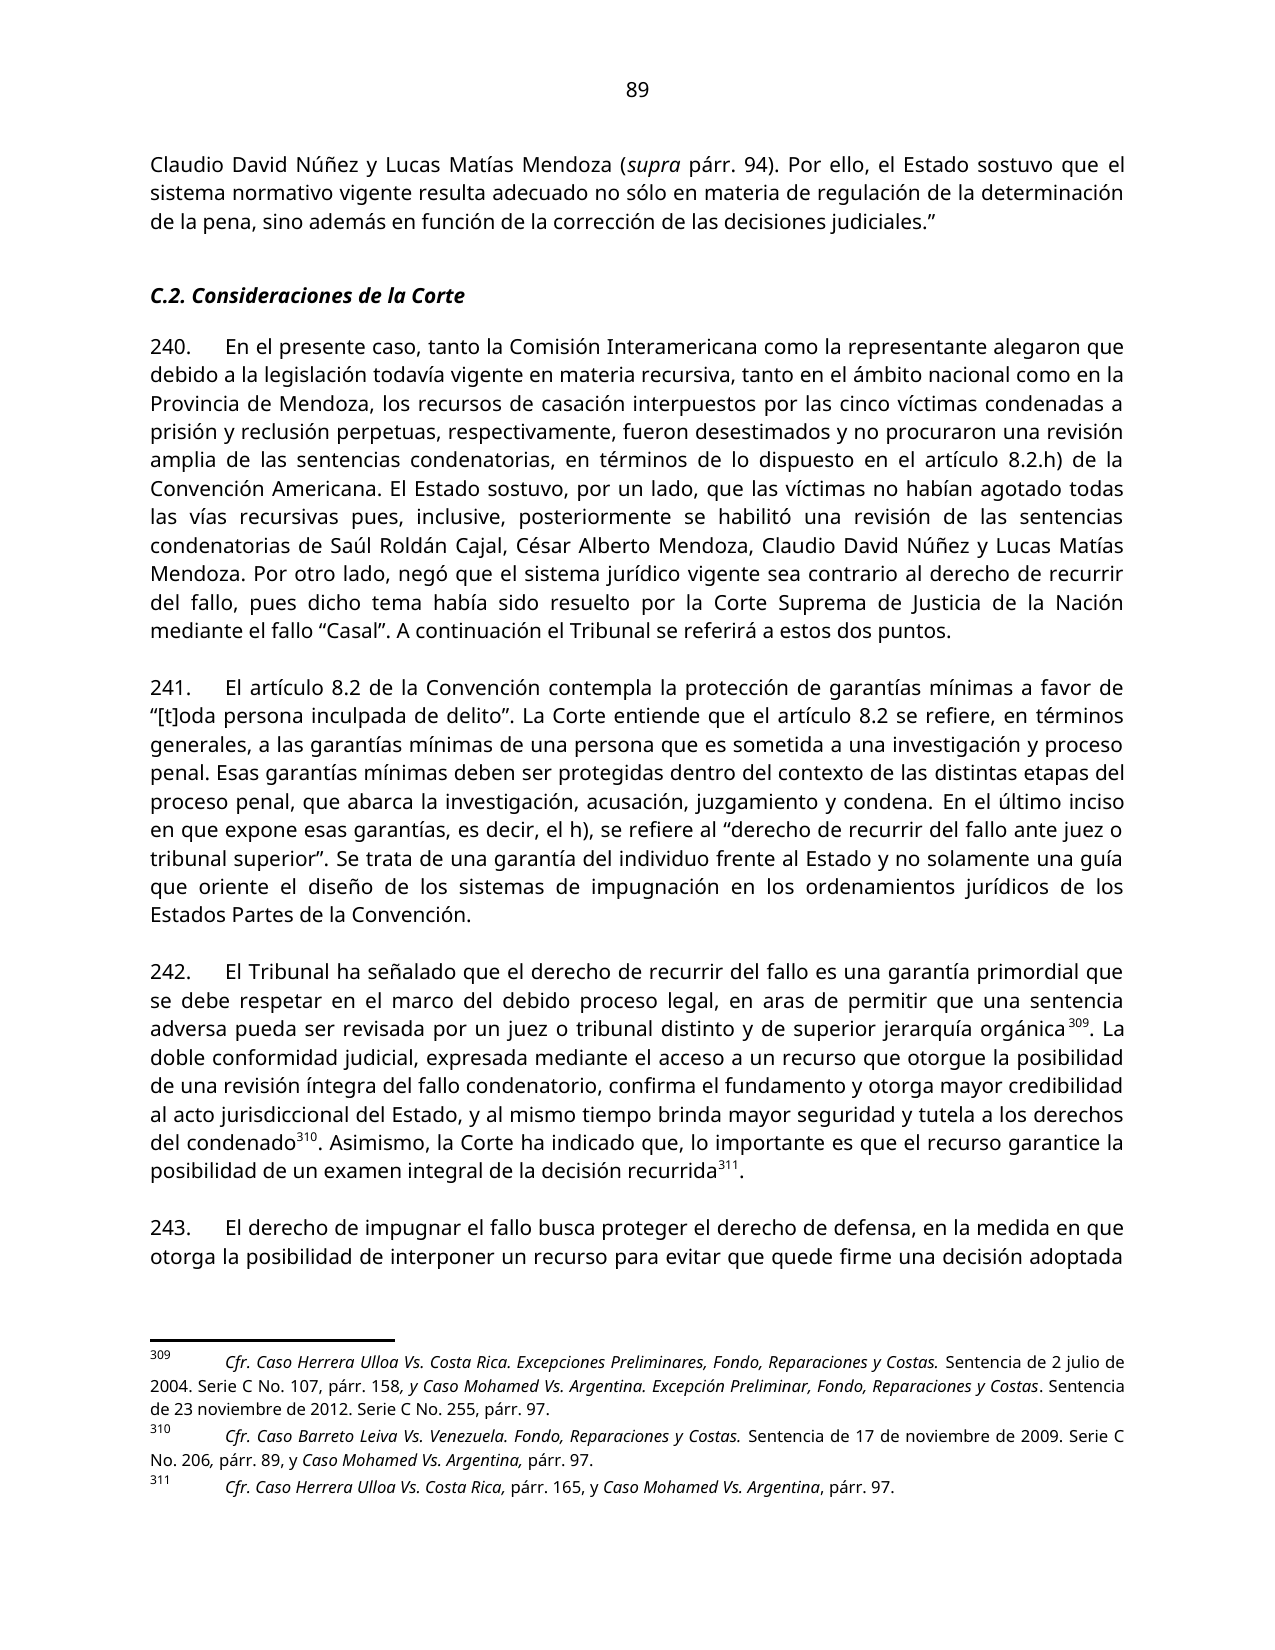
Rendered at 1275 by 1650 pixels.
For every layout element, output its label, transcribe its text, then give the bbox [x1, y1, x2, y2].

list El Tribunal ha señalado que el derecho de recurrir del fallo es una garantía primordial que se debe respetar en el marco del debido proceso legal, en aras de permitir que una sentencia adversa pueda ser revisada por un juez o tribunal distinto y de superior jerarquía orgánica. La doble conformidad judicial, expresada mediante el acceso a un recurso que otorgue la posibilidad de una revisión íntegra del fallo condenatorio, confirma el fundamento y otorga mayor credibilidad al acto jurisdiccional del Estado, y al mismo tiempo brinda mayor seguridad y tutela a los derechos del condenado. Asimismo, la Corte ha indicado que, lo importante es que el recurso garantice la posibilidad de un examen integral de la decisión recurrida. [150, 957, 1125, 1185]
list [150, 1213, 1125, 1270]
text C.2. Consideraciones de la Corte [150, 281, 1125, 309]
list El artículo 8.2 de la Convención contempla la protección de garantías mínimas a favor de “[t]oda persona inculpada de delito”. La Corte entiende que el artículo 8.2 se refiere, en términos generales, a las garantías mínimas de una persona que es sometida a una investigación y proceso penal. Esas garantías mínimas deben ser protegidas dentro del contexto de las distintas etapas del proceso penal, que abarca la investigación, acusación, juzgamiento y condena. En el último inciso en que expone esas garantías, es decir, el h), se refiere al “derecho de recurrir del fallo ante juez o tribunal superior”. Se trata de una garantía del individuo frente al Estado y no solamente una guía que oriente el diseño de los sistemas de impugnación en los ordenamientos jurídicos de los Estados Partes de la Convención. [150, 673, 1125, 929]
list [150, 150, 1125, 235]
list En el presente caso, tanto la Comisión Interamericana como la representante alegaron que debido a la legislación todavía vigente en materia recursiva, tanto en el ámbito nacional como en la Provincia de Mendoza, los recursos de casación interpuestos por las cinco víctimas condenadas a prisión y reclusión perpetuas, respectivamente, fueron desestimados y no procuraron una revisión amplia de las sentencias condenatorias, en términos de lo dispuesto en el artículo 8.2.h) de la Convención Americana. El Estado sostuvo, por un lado, que las víctimas no habían agotado todas las vías recursivas pues, inclusive, posteriormente se habilitó una revisión de las sentencias condenatorias de Saúl Roldán Cajal, César Alberto Mendoza, Claudio David Núñez y Lucas Matías Mendoza. Por otro lado, negó que el sistema jurídico vigente sea contrario al derecho de recurrir del fallo, pues dicho tema había sido resuelto por la Corte Suprema de Justicia de la Nación mediante el fallo “Casal”. A continuación el Tribunal se referirá a estos dos puntos. [150, 332, 1125, 645]
